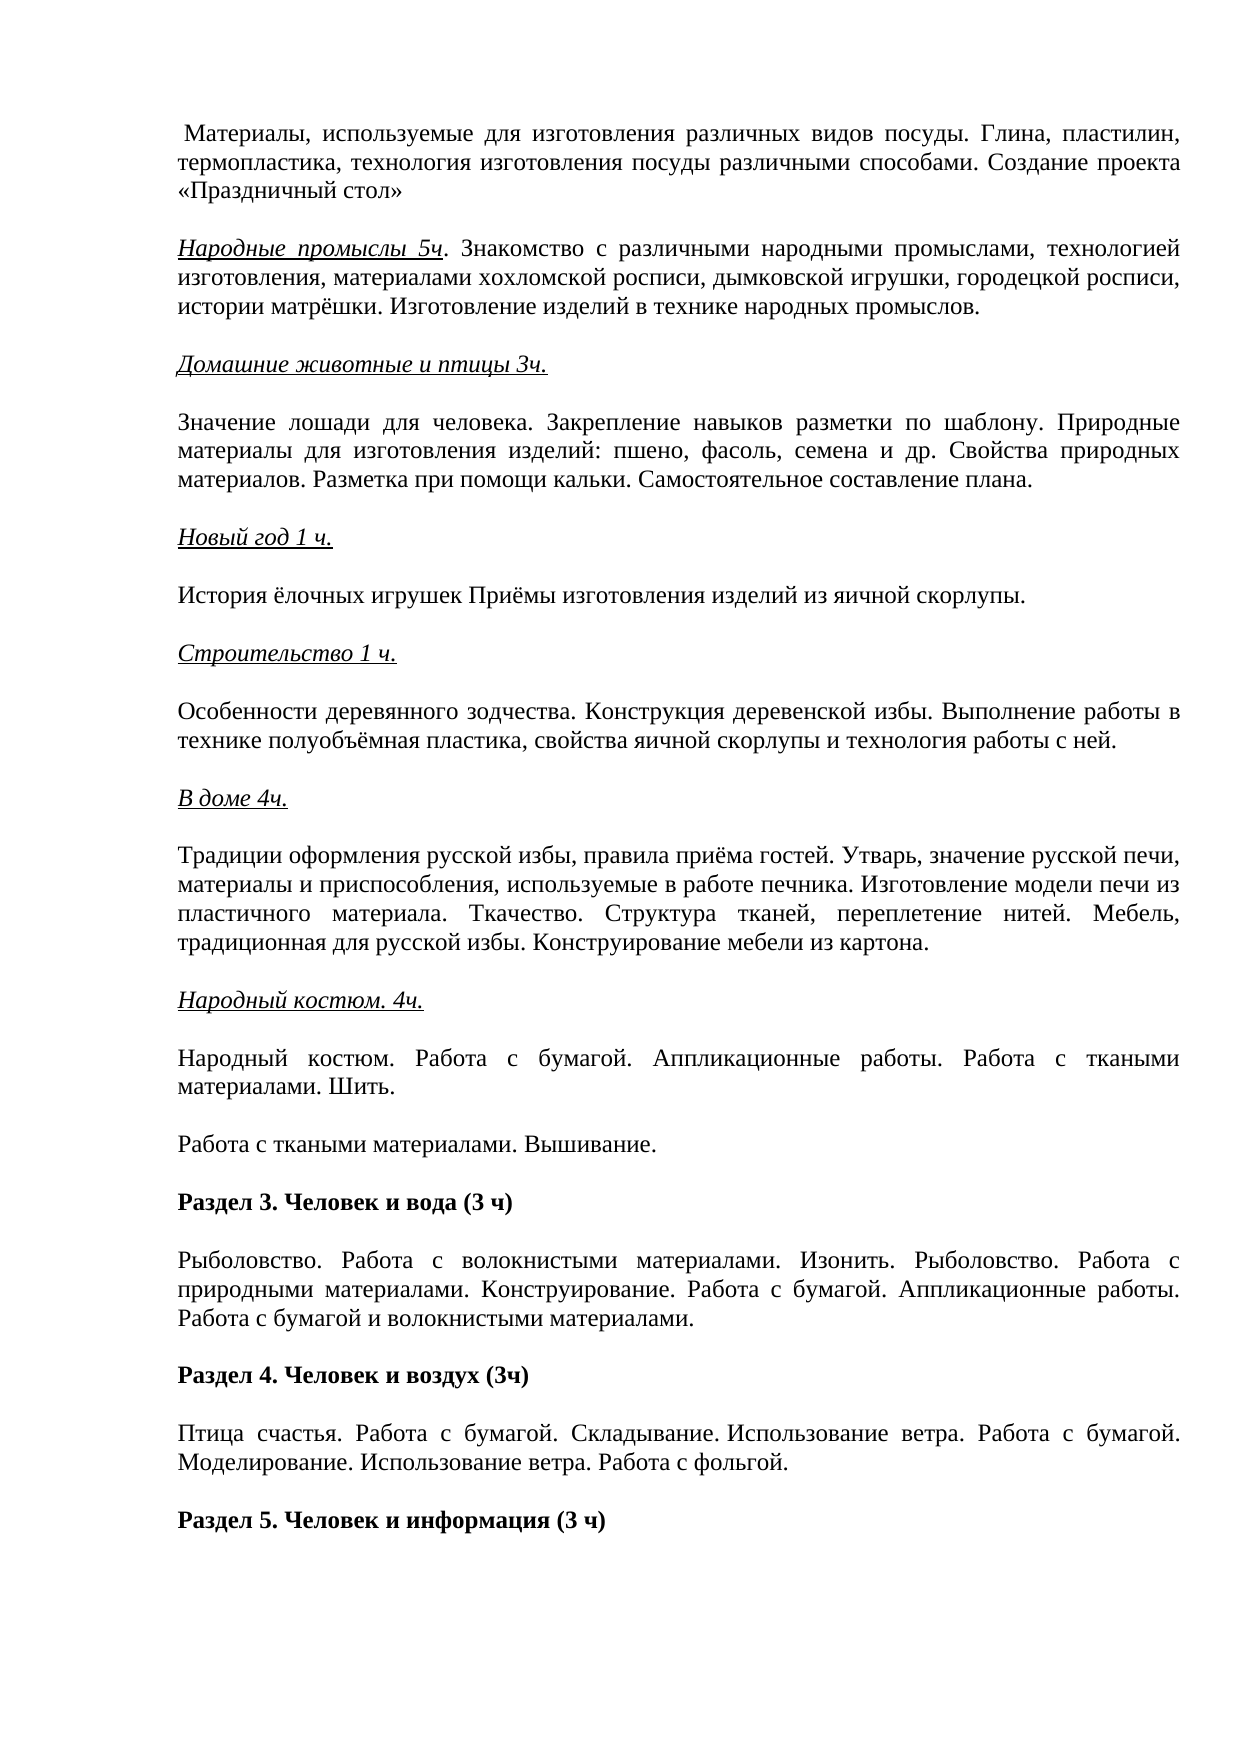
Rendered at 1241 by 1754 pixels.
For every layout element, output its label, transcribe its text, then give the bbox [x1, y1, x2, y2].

text История ёлочных игрушек Приёмы изготовления изделий из яичной скорлупы. [177, 580, 1181, 609]
text Традиции оформления русской избы, правила приёма гостей. Утварь, значение русской печи, мате​риалы и приспособления, используемые в работе печника. Изготовление модели печи из пластичного материала. Ткачество. Структура тканей, переплетение нитей. Мебель, традиционная для русской избы. Конструирование мебели из картона. [177, 841, 1181, 956]
text Раздел 3. Человек и вода (3 ч) [177, 1187, 1181, 1216]
text Новый год 1 ч. [177, 522, 1181, 551]
text Раздел 5. Человек и информация (3 ч) [177, 1505, 1181, 1534]
text Народные промыслы 5ч. Знакомство с различными народными промыслами, технологией изготовле​ния, материалами хохломской росписи, дымковской игрушки, городецкой росписи, истории матрёшки. Изготовление изделий в технике народных промыслов. [177, 233, 1181, 320]
text Рыболовство. Работа с волокнистыми материалами. Изонить. Рыболовство. Работа с природными мате​риалами. Конструирование. Работа с бумагой. Аппликационные работы. Работа с бумагой и волокни​стыми материалами. [177, 1245, 1181, 1331]
text Народный костюм. 4ч. [177, 985, 1181, 1013]
text Народный костюм. Работа с бумагой. Аппликационные работы. Работа с ткаными материалами. Шить. [177, 1043, 1181, 1100]
text Значение лошади для человека. Закрепление навыков разметки по шаблону. Природные материалы для изготовления изделий: пшено, фасоль, семена и др. Свойства природных материалов. Разметка при помощи кальки. Самостоятельное составление плана. [177, 407, 1181, 493]
text В доме 4ч. [177, 783, 1181, 811]
text Работа с ткаными материалами. Вышивание. [177, 1129, 1181, 1158]
text Раздел 4. Человек и воздух (3ч) [177, 1361, 1181, 1389]
text Домашние животные и птицы 3ч. [177, 349, 1181, 378]
text Птица счастья. Работа с бумагой. Складывание. Использование ветра. Работа с бумагой. Моделирова​ние. Использование ветра. Работа с фольгой. [177, 1418, 1181, 1476]
text Материалы, используемые для изготовления различных видов посуды. Глина, пластилин, термопла​стика, технология изготовления посуды различными способами. Создание проекта «Праздничный стол» [177, 118, 1181, 204]
text Строительство 1 ч. [177, 638, 1181, 667]
text Особенности деревянного зодчества. Конструкция деревенской избы. Выполнение работы в технике полуобъёмная пластика, свойства яичной скорлупы и технология работы с ней. [177, 696, 1181, 753]
